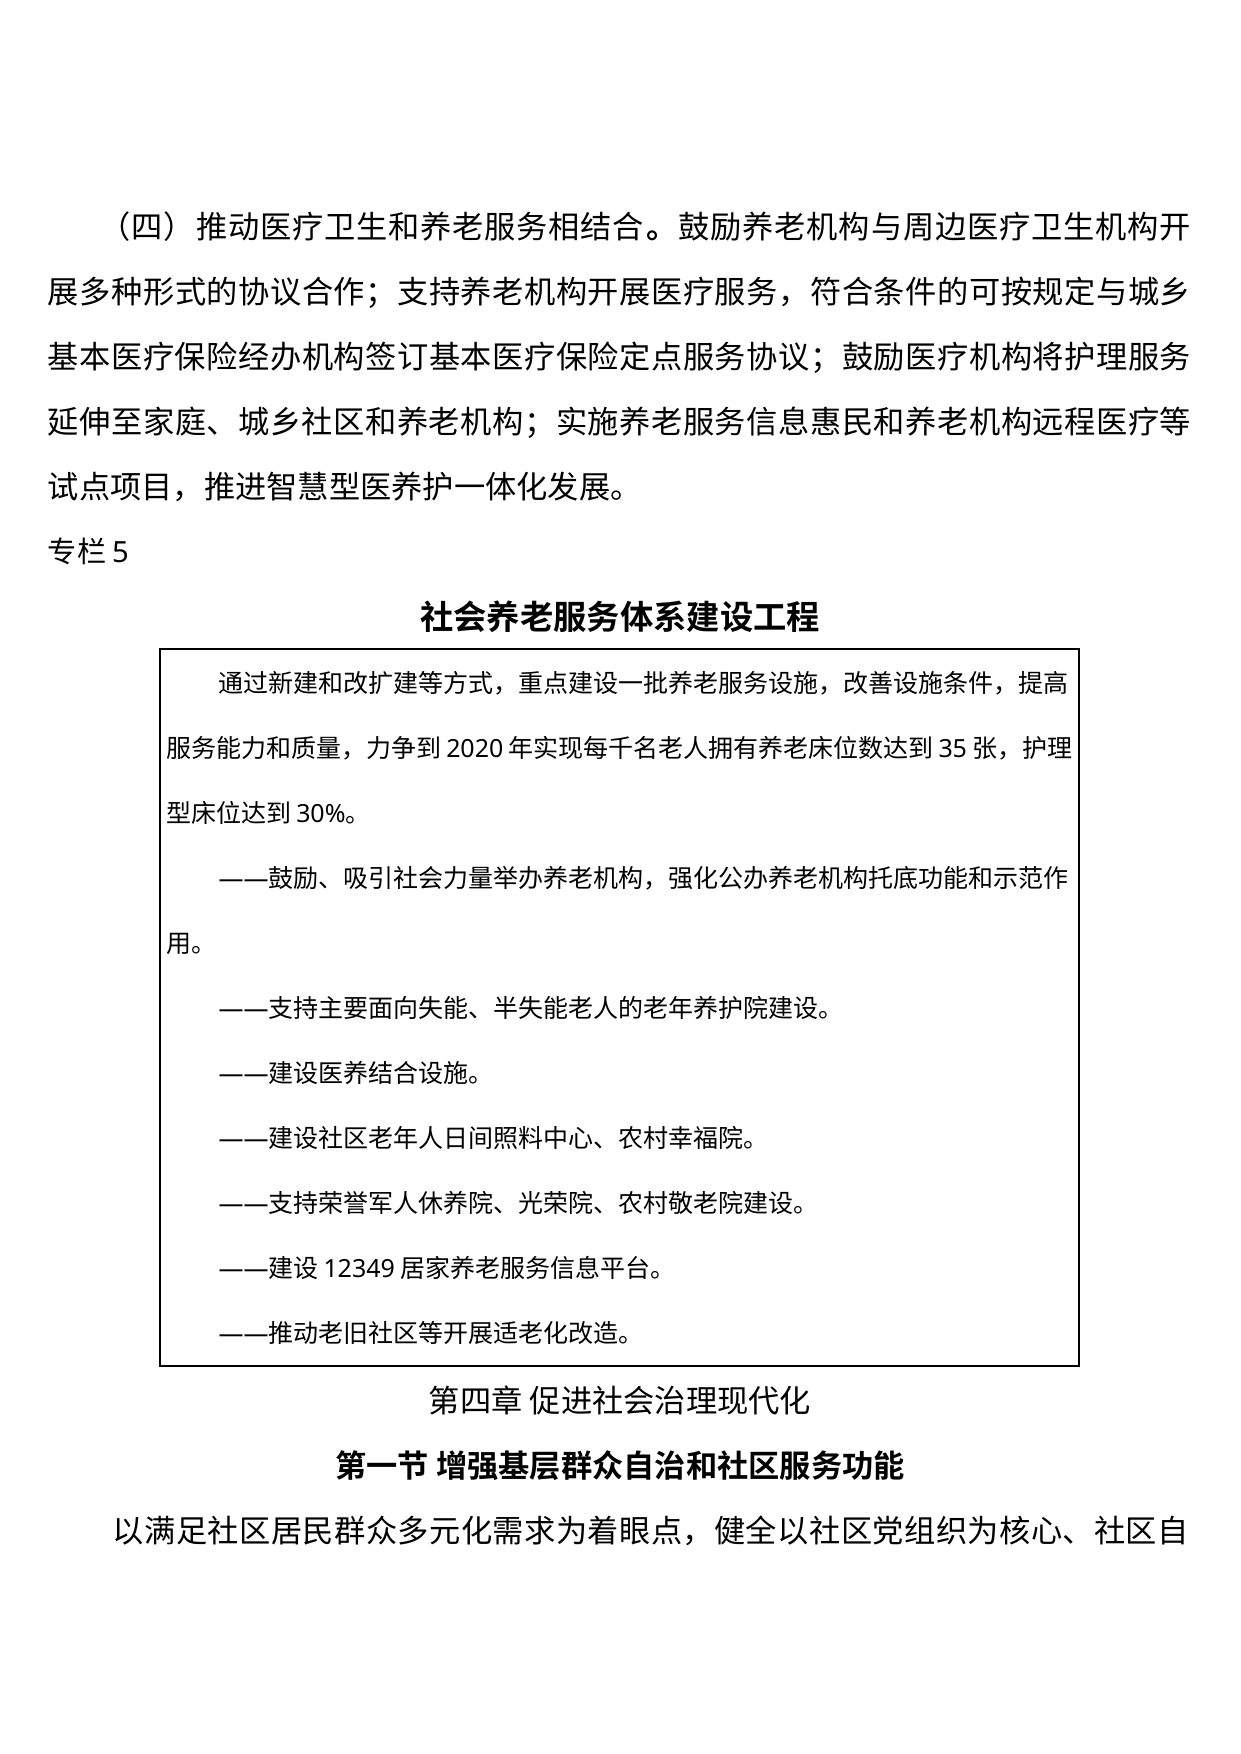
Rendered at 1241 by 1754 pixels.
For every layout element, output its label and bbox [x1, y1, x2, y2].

table_cell [18, 162, 1222, 1592]
